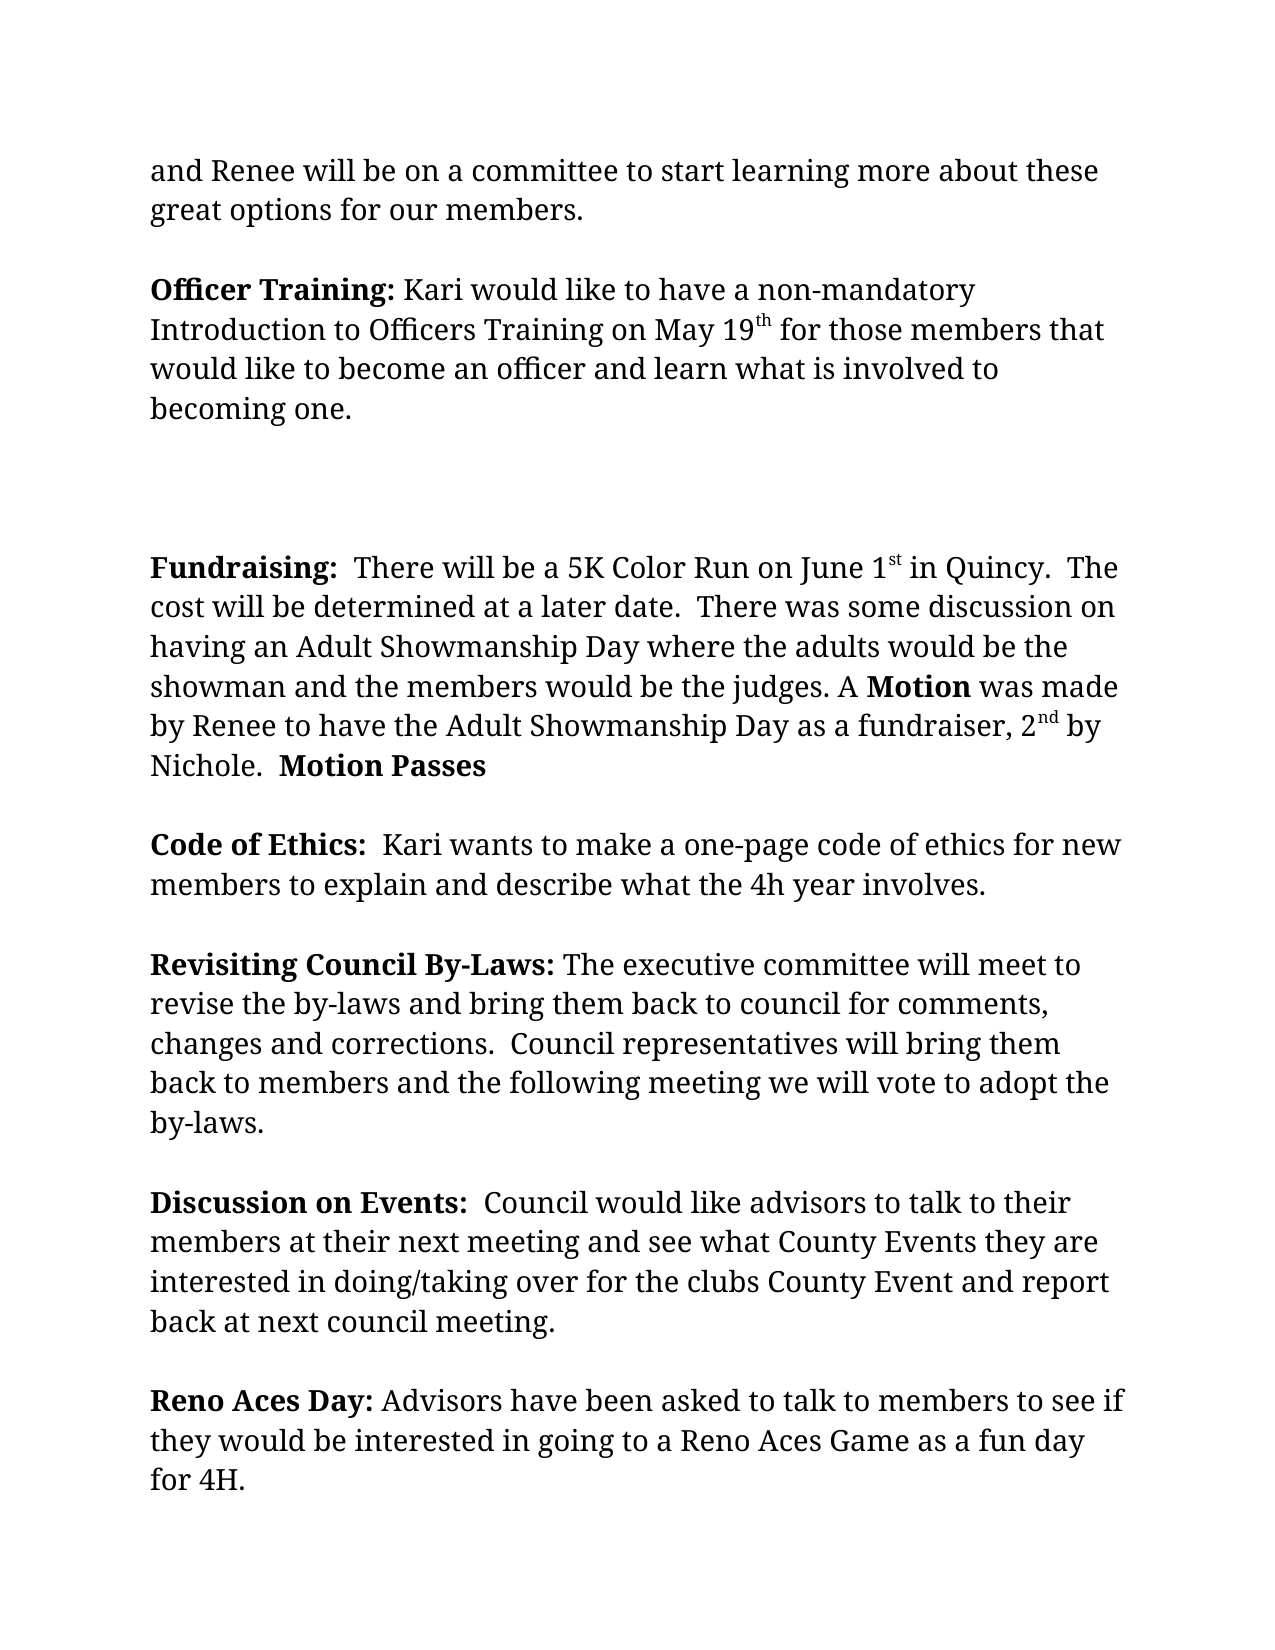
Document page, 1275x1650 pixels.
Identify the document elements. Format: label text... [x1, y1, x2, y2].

text Reno Aces Day: Advisors have been asked to talk to members to see if they would be interested in going to a Reno Aces Game as a fun day for 4H. [150, 1380, 1125, 1499]
text Officer Training: Kari would like to have a non-mandatory Introduction to Officers Training on May 19th for those members that would like to become an officer and learn what is involved to becoming one. [150, 269, 1125, 428]
text Code of Ethics: Kari wants to make a one-page code of ethics for new members to explain and describe what the 4h year involves. [150, 825, 1125, 904]
text Fundraising: There will be a 5K Color Run on June 1st in Quincy. The cost will be determined at a later date. There was some discussion on having an Adult Showmanship Day where the adults would be the showman and the members would be the judges. A Motion was made by Renee to have the Adult Showmanship Day as a fundraiser, 2nd by Nichole. Motion Passes [150, 547, 1125, 785]
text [150, 150, 1125, 229]
text Discussion on Events: Council would like advisors to talk to their members at their next meeting and see what County Events they are interested in doing/taking over for the clubs County Event and report back at next council meeting. [150, 1182, 1125, 1341]
text Revisiting Council By-Laws: The executive committee will meet to revise the by-laws and bring them back to council for comments, changes and corrections. Council representatives will bring them back to members and the following meeting we will vote to adopt the by-laws. [150, 944, 1125, 1142]
